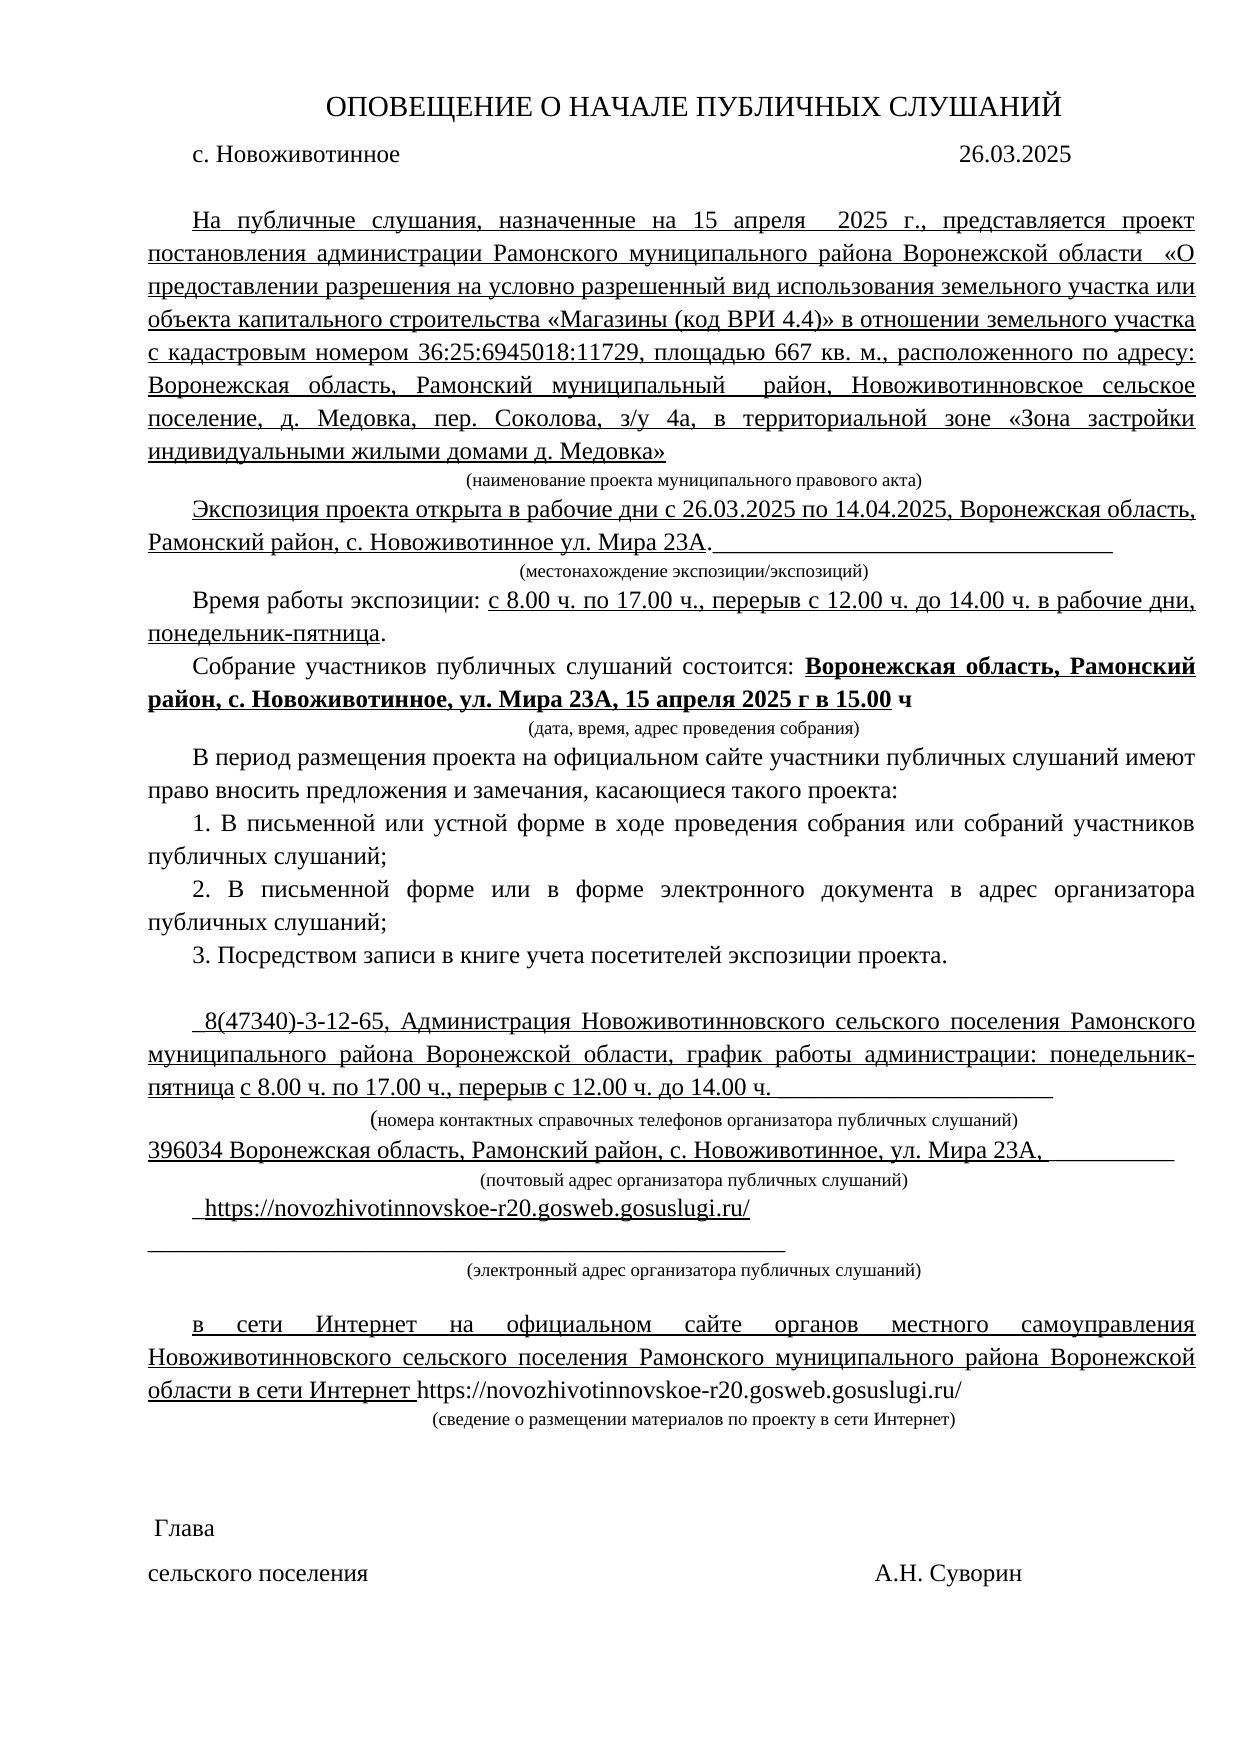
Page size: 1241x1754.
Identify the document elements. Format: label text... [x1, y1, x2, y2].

text (наименование проекта муниципального правового акта) [148, 469, 1196, 491]
text Экспозиция проекта открыта в рабочие дни с 26.03.2025 по 14.04.2025, Воронежская область, Рамонский район, с. Новоживотинное ул. Мира 23А.________________________________ [148, 494, 1196, 556]
text ОПОВЕЩЕНИЕ О НАЧАЛЕ ПУБЛИЧНЫХ СЛУШАНИЙ [148, 89, 1196, 122]
text сельского поселения А.Н. Суворин [148, 1558, 1196, 1587]
text 2. В письменной форме или в форме электронного документа в адрес организатора публичных слушаний; [148, 874, 1196, 936]
text На публичные слушания, назначенные на 15 апреля 2025 г., представляется проект постановления администрации Рамонского муниципального района Воронежской области «О предоставлении разрешения на условно разрешенный вид использования земельного участка или объекта капитального строительства «Магазины (код ВРИ 4.4)» в отношении земельного участка с кадастровым номером 36:25:6945018:11729, площадью 667 кв. м., расположенного по адресу: Воронежская область, Рамонский муниципальный район, Новоживотинновское сельское поселение, д. Медовка, пер. Соколова, з/у 4а, в территориальной зоне «Зона застройки индивидуальными жилыми домами д. Медовка» [148, 205, 1196, 263]
text (почтовый адрес организатора публичных слушаний) [148, 1168, 1196, 1190]
text (сведение о размещении материалов по проекту в сети Интернет) [148, 1408, 1196, 1430]
text Собрание участников публичных слушаний состоится: Воронежская область, Рамонский район, с. Новоживотинное, ул. Мира 23А, 15 апреля 2025 г в 15.00 ч [148, 651, 1196, 713]
text _https://novozhivotinnovskoe-r20.gosweb.gosuslugi.ru/ ___________________________________________________ [148, 1193, 1196, 1255]
text 396034 Воронежская область, Рамонский район, с. Новоживотинное, ул. Мира 23А, __________ [148, 1135, 1196, 1164]
text в сети Интернет на официальном сайте органов местного самоуправления Новоживотинновского сельского поселения Рамонского муниципального района Воронежской области в сети Интернет https://novozhivotinnovskoe-r20.gosweb.gosuslugi.ru/ [148, 1309, 1196, 1367]
text (номера контактных справочных телефонов организатора публичных слушаний) [148, 1105, 1196, 1132]
text В период размещения проекта на официальном сайте участники публичных слушаний имеют право вносить предложения и замечания, касающиеся такого проекта: [148, 742, 1196, 803]
text Глава [148, 1513, 1196, 1541]
text (местонахождение экспозиции/экспозиций) [148, 560, 1196, 582]
text 3. Посредством записи в книге учета посетителей экспозиции проекта. [148, 940, 1196, 968]
text (дата, время, адрес проведения собрания) [148, 717, 1196, 738]
text с. Новоживотинное 26.03.2025 [148, 139, 1196, 168]
text (электронный адрес организатора публичных слушаний) [148, 1259, 1196, 1281]
text Время работы экспозиции: с 8.00 ч. по 17.00 ч., перерыв с 12.00 ч. до 14.00 ч. в рабочие дни, понедельник-пятница. [148, 585, 1196, 647]
text в сети Интернет на официальном сайте органов местного самоуправления Новоживотинновского сельского поселения Рамонского муниципального района Воронежской области в сети Интернет https://novozhivotinnovskoe-r20.gosweb.gosuslugi.ru/ [148, 1368, 1196, 1404]
text _8(47340)-3-12-65, Администрация Новоживотинновского сельского поселения Рамонского муниципального района Воронежской области, график работы администрации: понедельник-пятница с 8.00 ч. по 17.00 ч., перерыв с 12.00 ч. до 14.00 ч. ______________________ [148, 1065, 1196, 1101]
text _8(47340)-3-12-65, Администрация Новоживотинновского сельского поселения Рамонского муниципального района Воронежской области, график работы администрации: понедельник-пятница с 8.00 ч. по 17.00 ч., перерыв с 12.00 ч. до 14.00 ч. ______________________ [148, 1006, 1196, 1064]
text 1. В письменной или устной форме в ходе проведения собрания или собраний участников публичных слушаний; [148, 808, 1196, 869]
